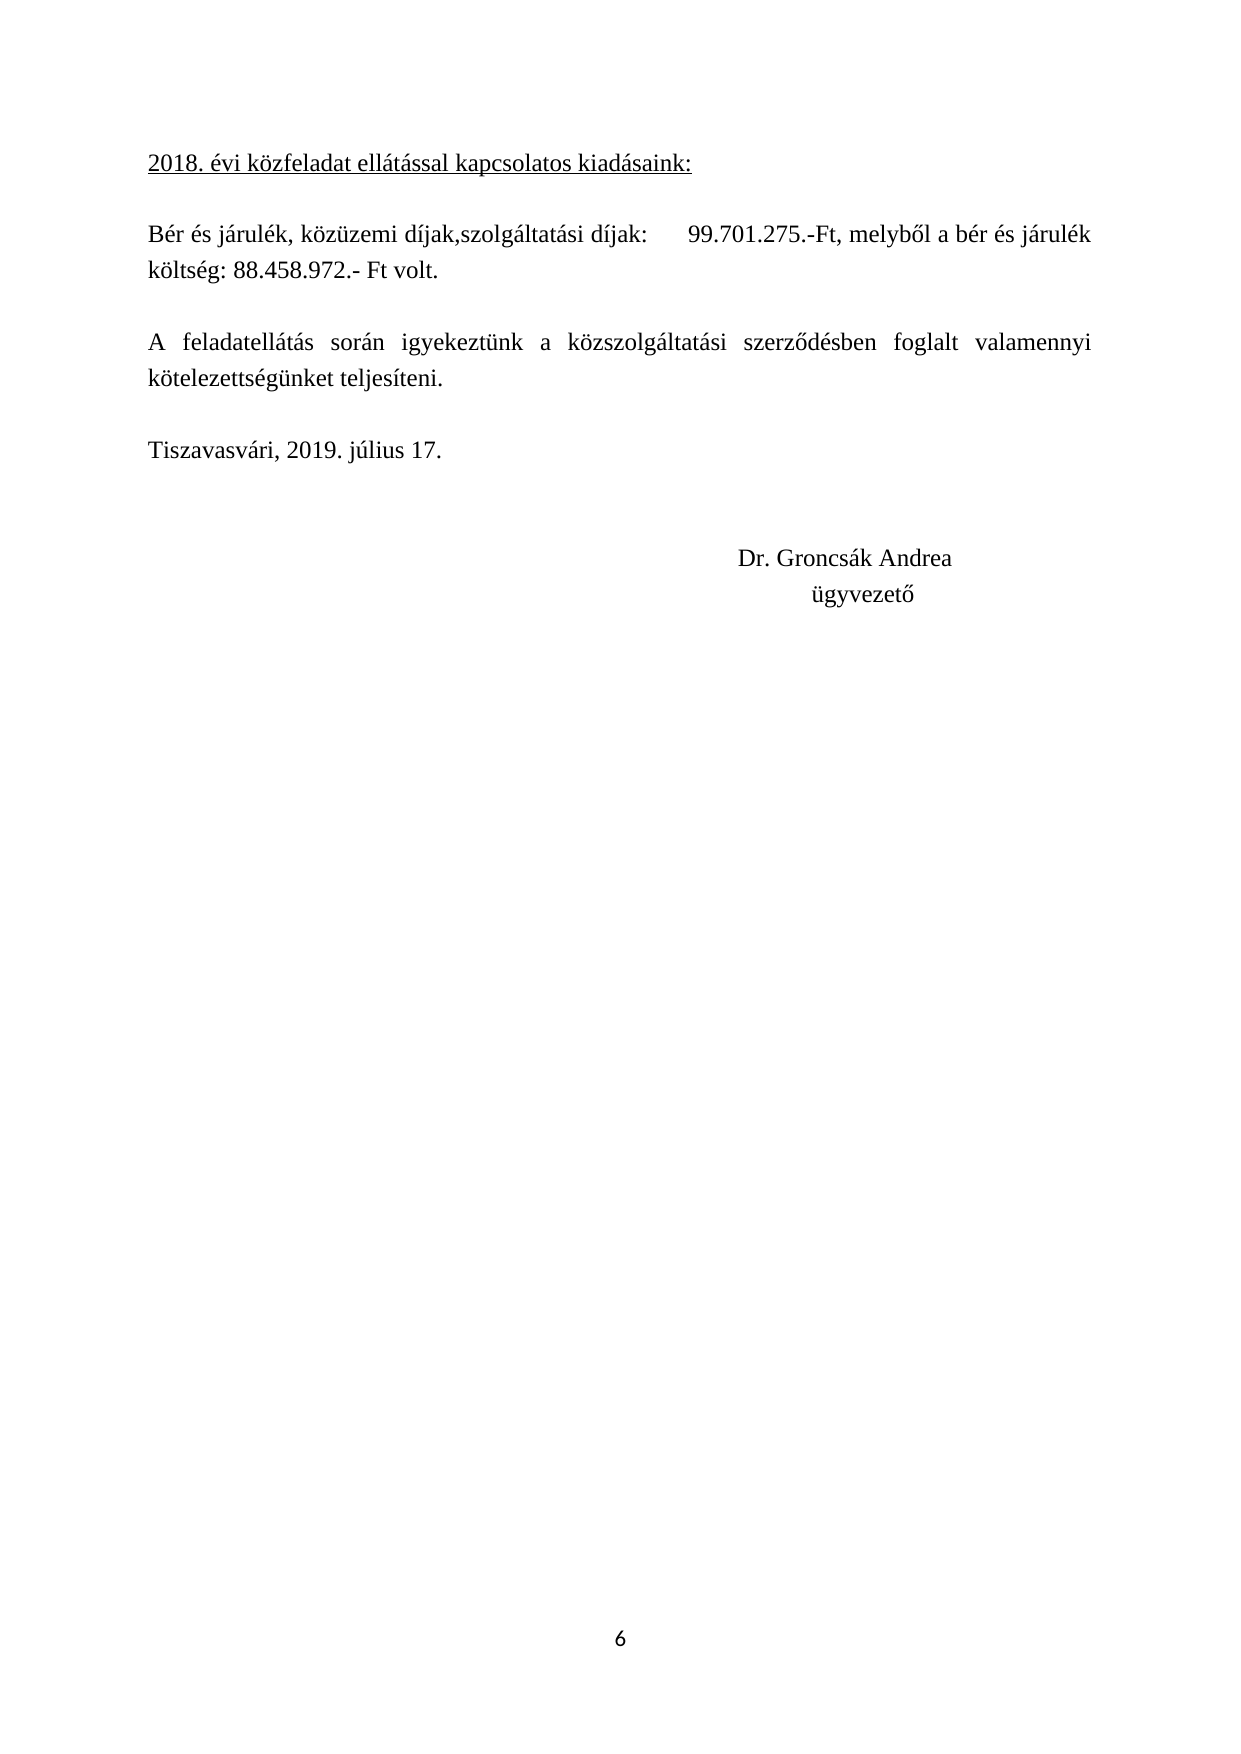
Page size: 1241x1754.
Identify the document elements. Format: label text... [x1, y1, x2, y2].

text 2018. évi közfeladat ellátással kapcsolatos kiadásaink: [148, 148, 1093, 176]
text Tiszavasvári, 2019. július 17. [148, 435, 1093, 464]
text Dr. Groncsák Andrea [148, 543, 1093, 572]
text ügyvezető [148, 579, 1093, 608]
text A feladatellátás során igyekeztünk a közszolgáltatási szerződésben foglalt valamennyi kötelezettségünket teljesíteni. [148, 327, 1093, 392]
text Bér és járulék, közüzemi díjak,szolgáltatási díjak: 99.701.275.-Ft, melyből a bér és járulék költség: 88.458.972.- Ft volt. [148, 219, 1093, 284]
